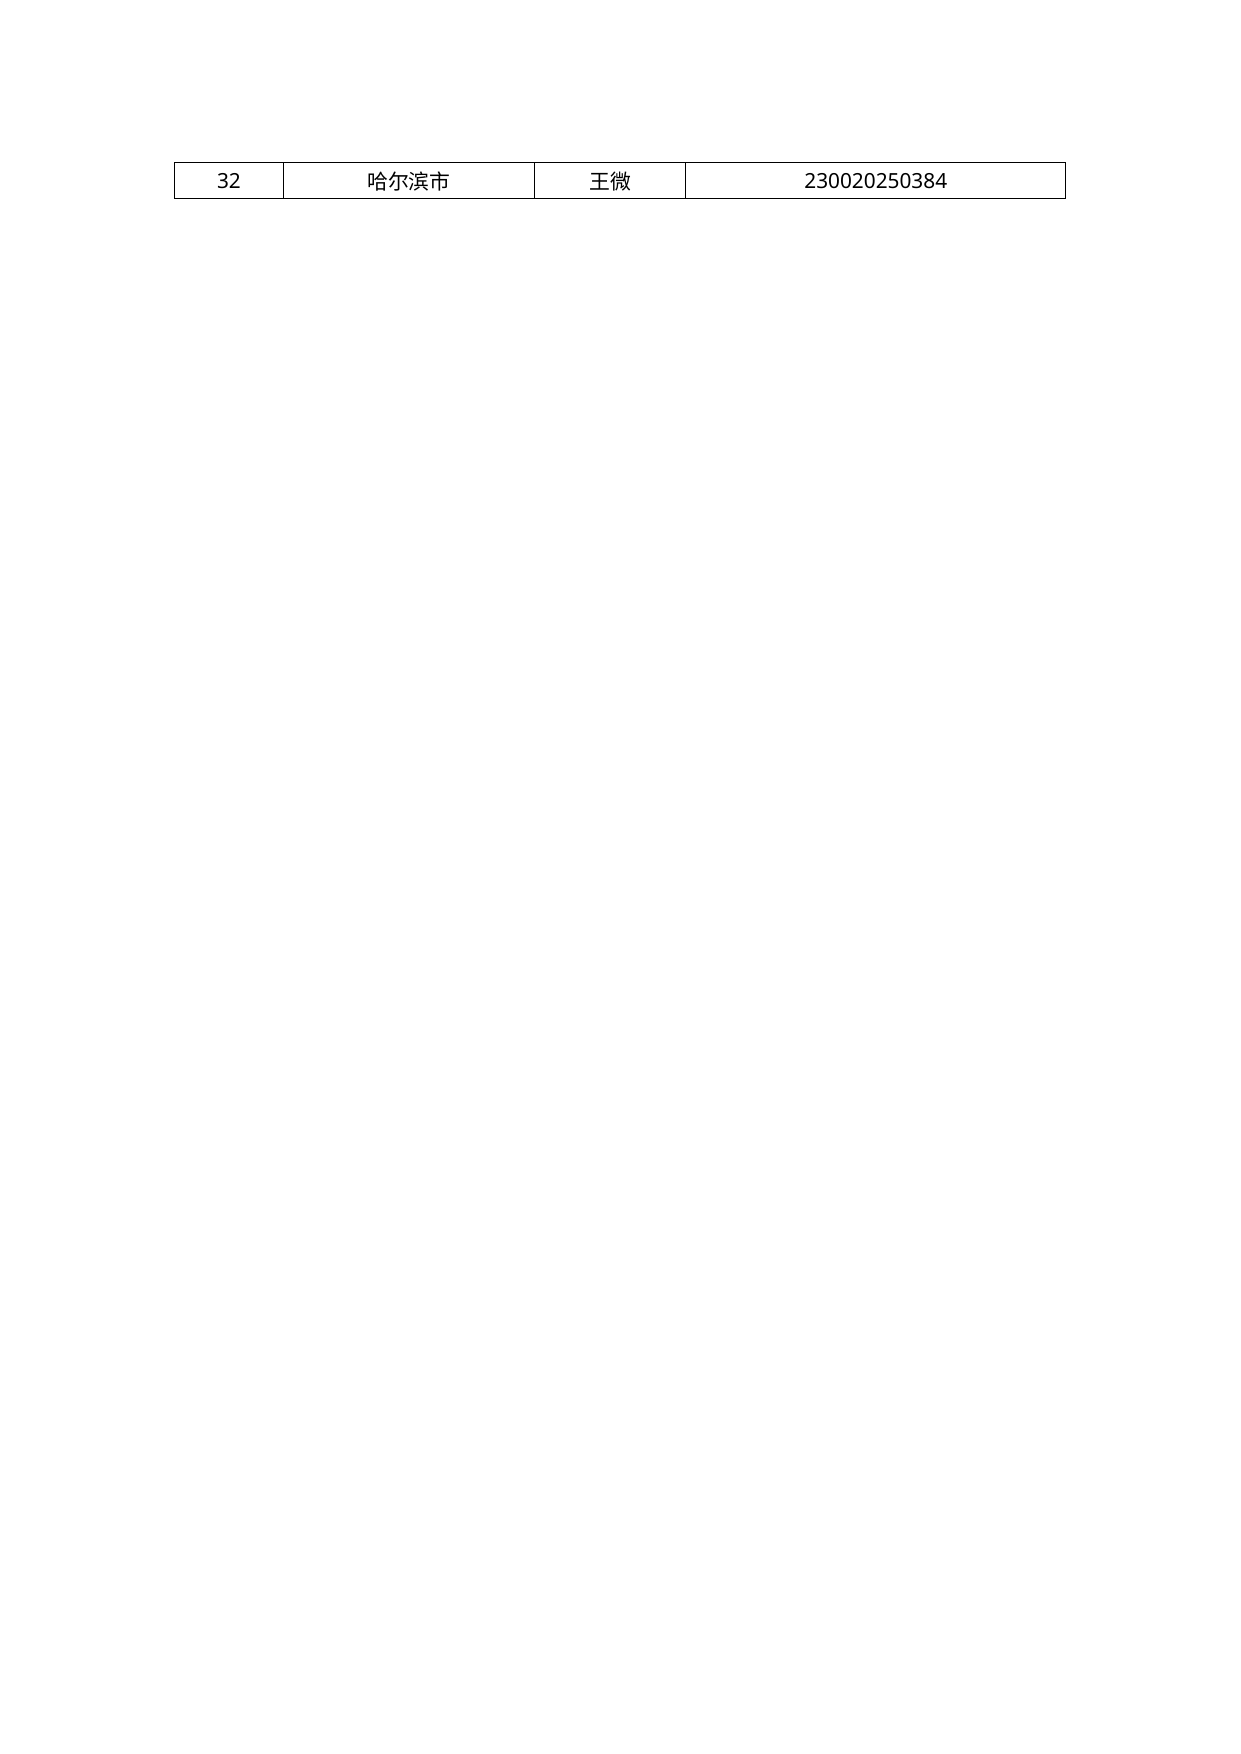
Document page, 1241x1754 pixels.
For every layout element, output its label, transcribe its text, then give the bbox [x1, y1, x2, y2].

table_cell 230020250384 [686, 163, 1065, 197]
table_cell 32 [175, 163, 283, 197]
table_cell 王微 [535, 163, 685, 197]
table_cell 哈尔滨市 [284, 163, 534, 197]
